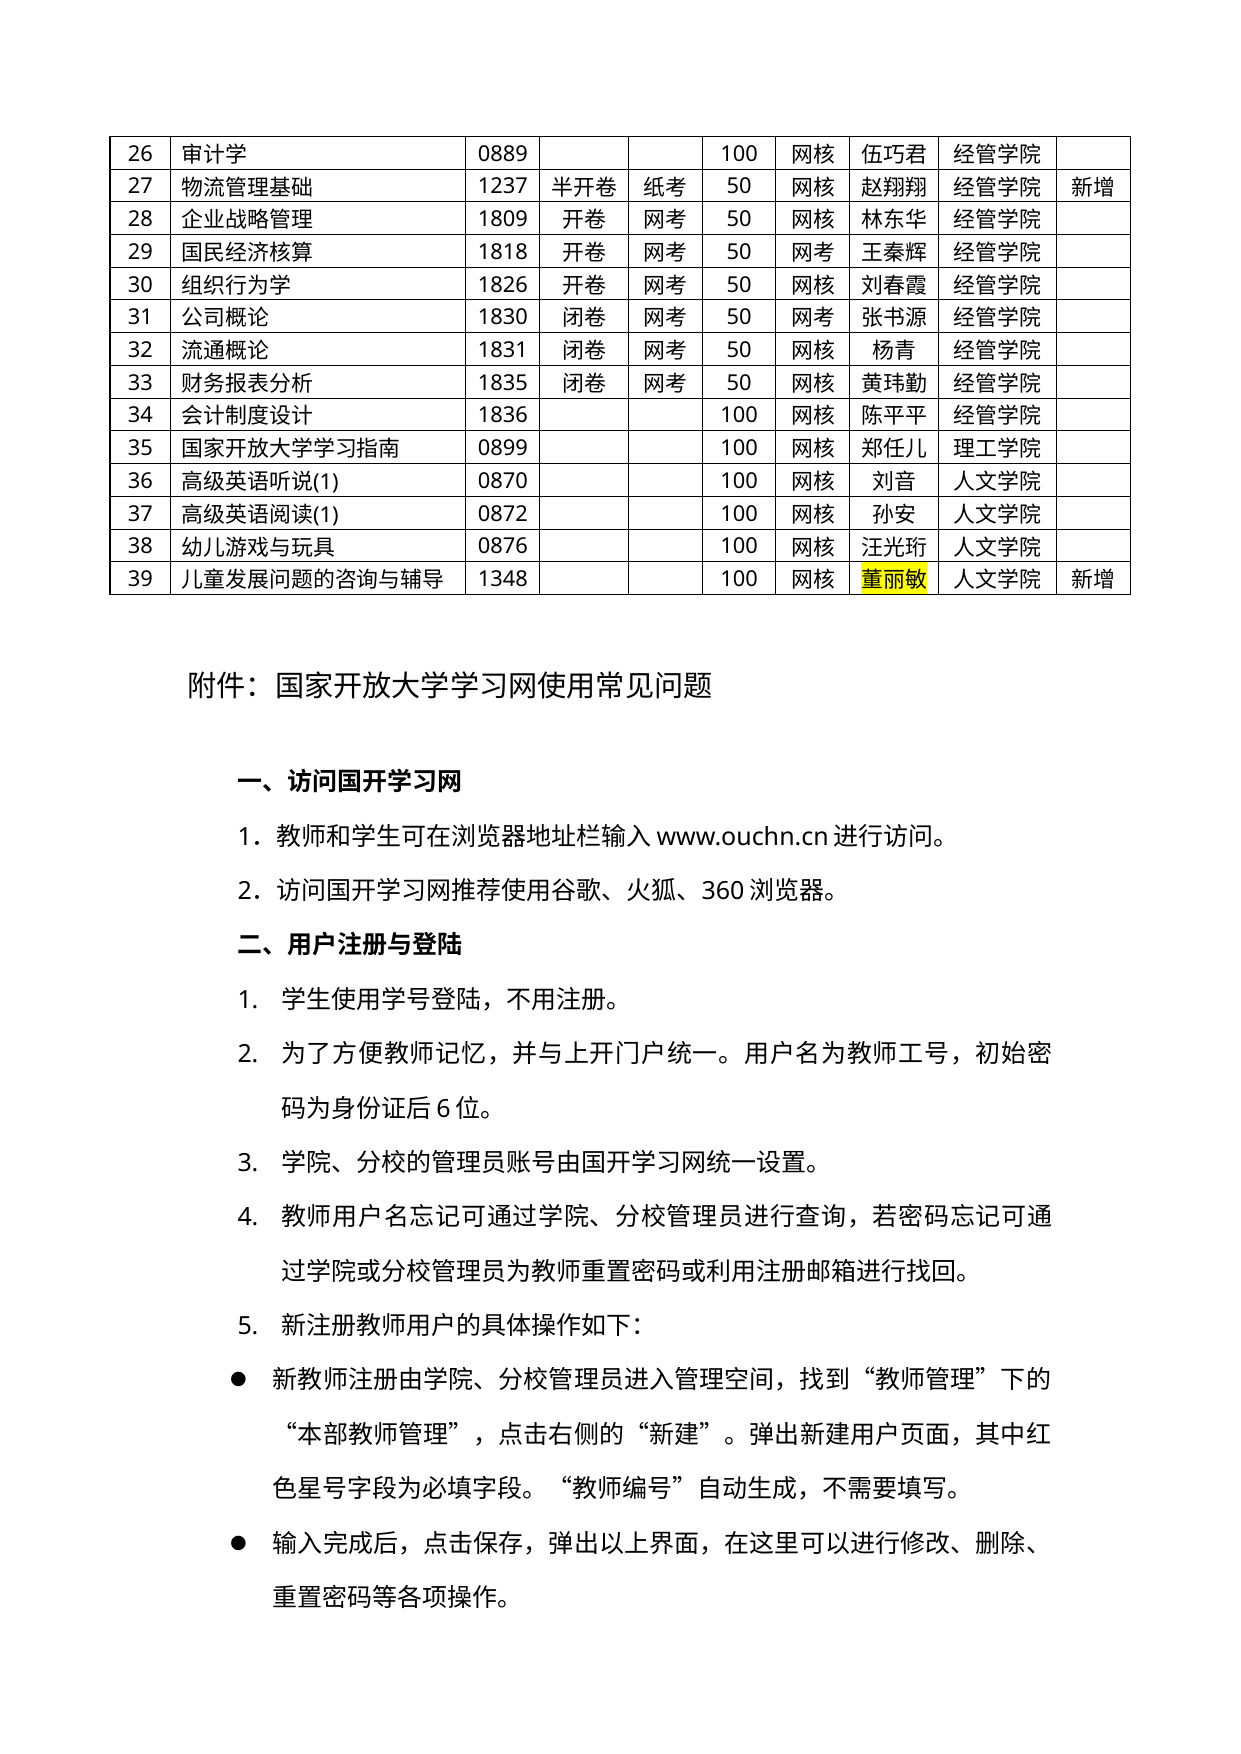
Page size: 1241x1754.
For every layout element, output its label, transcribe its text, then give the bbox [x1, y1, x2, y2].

table_cell 经管学院 [939, 333, 1056, 365]
table_cell 半开卷 [540, 170, 628, 201]
table_cell 网核 [776, 268, 849, 299]
table_cell 人文学院 [939, 464, 1056, 496]
table_cell 孙安 [850, 497, 938, 528]
table_cell 网核 [776, 562, 849, 594]
table_cell 网核 [776, 464, 849, 496]
table_cell 网考 [629, 268, 702, 299]
table_cell [1057, 202, 1130, 234]
table_cell 伍巧君 [850, 137, 938, 168]
table_cell 网考 [629, 235, 702, 267]
table_cell 黄玮勤 [850, 366, 938, 397]
table_cell 35 [111, 431, 170, 463]
table_cell 1836 [466, 399, 539, 430]
table_cell 0889 [466, 137, 539, 168]
table_cell 28 [111, 202, 170, 234]
table_cell 刘春霞 [850, 268, 938, 299]
table_cell 100 [703, 530, 775, 561]
table_cell 0876 [466, 530, 539, 561]
table_cell 经管学院 [939, 170, 1056, 201]
table_cell [540, 399, 628, 430]
table_cell 50 [703, 235, 775, 267]
list 为了方便教师记忆，并与上开门户统一。用户名为教师工号，初始密码为身份证后6位。 [237, 1034, 1053, 1124]
table_cell 1830 [466, 300, 539, 332]
table_cell 1237 [466, 170, 539, 201]
table_cell 高级英语听说(1) [171, 464, 465, 496]
table_cell 审计学 [171, 137, 465, 168]
table_cell [629, 497, 702, 528]
table_cell 闭卷 [540, 366, 628, 397]
table_cell 经管学院 [939, 300, 1056, 332]
table_cell 网核 [776, 170, 849, 201]
table_cell 经管学院 [939, 366, 1056, 397]
table_cell 36 [111, 464, 170, 496]
table_cell 开卷 [540, 202, 628, 234]
table_cell [1057, 235, 1130, 267]
table_cell 39 [111, 562, 170, 594]
table_cell 闭卷 [540, 300, 628, 332]
table_cell 经管学院 [939, 399, 1056, 430]
table_cell 新增 [1057, 170, 1130, 201]
table_cell 公司概论 [171, 300, 465, 332]
table_cell 郑任儿 [850, 431, 938, 463]
table_cell 50 [703, 366, 775, 397]
table_cell 开卷 [540, 268, 628, 299]
table_cell 网考 [629, 333, 702, 365]
table_cell 纸考 [629, 170, 702, 201]
table_cell [629, 431, 702, 463]
table_cell 网考 [776, 235, 849, 267]
table_cell 100 [703, 137, 775, 168]
table_cell 50 [703, 202, 775, 234]
table_cell 网核 [776, 431, 849, 463]
table_cell 1831 [466, 333, 539, 365]
table_cell [540, 562, 628, 594]
table_cell 网考 [776, 300, 849, 332]
table_cell 1348 [466, 562, 539, 594]
table_cell [540, 137, 628, 168]
table_cell 33 [111, 366, 170, 397]
table_cell 0899 [466, 431, 539, 463]
table_cell [1057, 530, 1130, 561]
table_cell 企业战略管理 [171, 202, 465, 234]
table_cell [1057, 366, 1130, 397]
table_cell 32 [111, 333, 170, 365]
table_cell [540, 431, 628, 463]
table_cell 汪光珩 [850, 530, 938, 561]
table_cell [629, 137, 702, 168]
table_cell 王秦辉 [850, 235, 938, 267]
table_cell 50 [703, 300, 775, 332]
table_cell 高级英语阅读(1) [171, 497, 465, 528]
table_cell [629, 562, 702, 594]
table_cell 100 [703, 431, 775, 463]
table_cell 0872 [466, 497, 539, 528]
table_cell 网核 [776, 137, 849, 168]
table_cell 100 [703, 399, 775, 430]
table_cell [1057, 497, 1130, 528]
table_cell 34 [111, 399, 170, 430]
table_cell 经管学院 [939, 137, 1056, 168]
table_cell [1057, 137, 1130, 168]
table_cell 29 [111, 235, 170, 267]
table_cell [1057, 300, 1130, 332]
table_cell 1826 [466, 268, 539, 299]
table_cell 人文学院 [939, 530, 1056, 561]
table_cell 国家开放大学学习指南 [171, 431, 465, 463]
table_cell 1818 [466, 235, 539, 267]
table_cell 26 [111, 137, 170, 168]
list 学生使用学号登陆，不用注册。 [237, 979, 1053, 1016]
table_cell 网考 [629, 300, 702, 332]
table_cell 网核 [776, 333, 849, 365]
table_cell 37 [111, 497, 170, 528]
list 学院、分校的管理员账号由国开学习网统一设置。 [237, 1142, 1053, 1179]
table_cell 50 [703, 268, 775, 299]
table_cell 林东华 [850, 202, 938, 234]
table_cell 网核 [776, 202, 849, 234]
table_cell [1057, 399, 1130, 430]
table_cell 网核 [776, 366, 849, 397]
table_cell 经管学院 [939, 235, 1056, 267]
table_cell [629, 530, 702, 561]
table_cell 经管学院 [939, 268, 1056, 299]
table_cell 网核 [776, 399, 849, 430]
table_cell [1057, 268, 1130, 299]
table_cell 开卷 [540, 235, 628, 267]
table_cell [540, 464, 628, 496]
table_cell 31 [111, 300, 170, 332]
table_cell 30 [111, 268, 170, 299]
list 新注册教师用户的具体操作如下： [237, 1306, 1053, 1342]
table_cell 组织行为学 [171, 268, 465, 299]
table_cell [629, 464, 702, 496]
table_cell 50 [703, 333, 775, 365]
table_cell 1835 [466, 366, 539, 397]
table_cell 人文学院 [939, 562, 1056, 594]
table_cell 刘音 [850, 464, 938, 496]
table_cell [1057, 333, 1130, 365]
table_cell 杨青 [850, 333, 938, 365]
table_cell 网核 [776, 530, 849, 561]
list 新教师注册由学院、分校管理员进入管理空间，找到“教师管理”下的“本部教师管理”，点击右侧的“新建”。弹出新建用户页面，其中红色星号字段为必填字段。“教师编号”自动生成，不需要填写。 [229, 1360, 1053, 1505]
table_cell 流通概论 [171, 333, 465, 365]
table_cell 1809 [466, 202, 539, 234]
table_cell [1057, 431, 1130, 463]
table_cell 网考 [629, 202, 702, 234]
table_cell 人文学院 [939, 497, 1056, 528]
subtitle 附件：国家开放大学学习网使用常见问题 [187, 662, 1053, 704]
list 访问国开学习网推荐使用谷歌、火狐、360浏览器。 [187, 871, 1053, 907]
table_cell 赵翔翔 [850, 170, 938, 201]
list 教师用户名忘记可通过学院、分校管理员进行查询，若密码忘记可通过学院或分校管理员为教师重置密码或利用注册邮箱进行找回。 [237, 1197, 1053, 1287]
list 输入完成后，点击保存，弹出以上界面，在这里可以进行修改、删除、重置密码等各项操作。 [229, 1523, 1053, 1614]
table_cell 幼儿游戏与玩具 [171, 530, 465, 561]
table_cell [1057, 464, 1130, 496]
table_cell 27 [111, 170, 170, 201]
table_cell [540, 497, 628, 528]
table_cell 经管学院 [939, 202, 1056, 234]
table_cell 网核 [776, 497, 849, 528]
table_cell 陈平平 [850, 399, 938, 430]
table_cell 100 [703, 464, 775, 496]
table_cell 物流管理基础 [171, 170, 465, 201]
table_cell 0870 [466, 464, 539, 496]
table_cell 财务报表分析 [171, 366, 465, 397]
table_cell 闭卷 [540, 333, 628, 365]
table_cell 100 [703, 562, 775, 594]
table_cell 50 [703, 170, 775, 201]
table_cell 100 [703, 497, 775, 528]
list 访问国开学习网 [187, 762, 1053, 798]
table_cell 张书源 [850, 300, 938, 332]
table_cell 网考 [629, 366, 702, 397]
table_cell 国民经济核算 [171, 235, 465, 267]
table_cell 新增 [1057, 562, 1130, 594]
list 教师和学生可在浏览器地址栏输入www.ouchn.cn进行访问。 [187, 816, 1053, 852]
table_cell 理工学院 [939, 431, 1056, 463]
table_cell [540, 530, 628, 561]
table_cell 会计制度设计 [171, 399, 465, 430]
text 二、用户注册与登陆 [187, 925, 1053, 961]
table_cell 儿童发展问题的咨询与辅导 [171, 562, 465, 594]
table_cell 38 [111, 530, 170, 561]
table_cell [629, 399, 702, 430]
